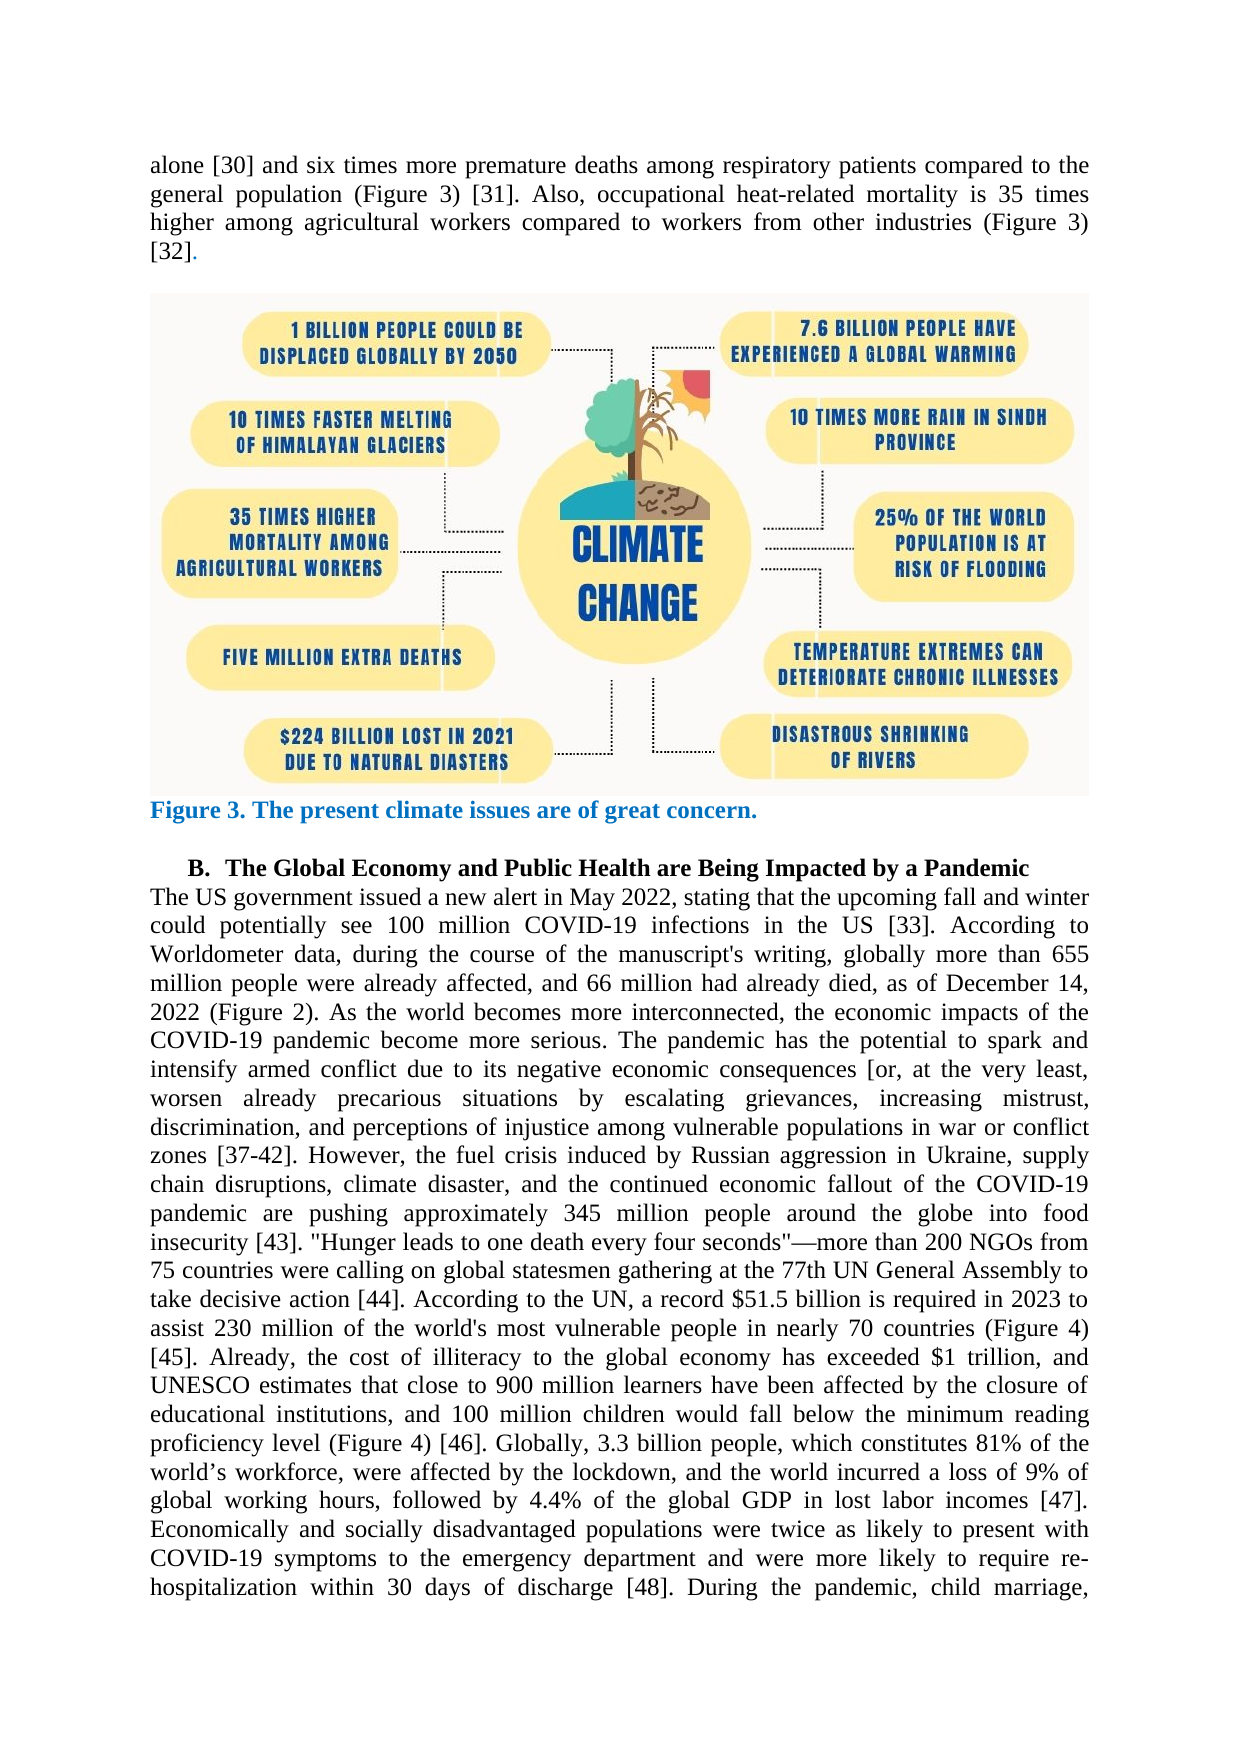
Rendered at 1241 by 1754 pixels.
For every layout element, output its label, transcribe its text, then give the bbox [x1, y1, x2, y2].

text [150, 882, 1090, 1600]
picture [150, 293, 1089, 796]
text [150, 150, 1090, 265]
list The Global Economy and Public Health are Being Impacted by a Pandemic [187, 853, 1090, 882]
text Figure 3. The present climate issues are of great concern. [150, 795, 1090, 824]
